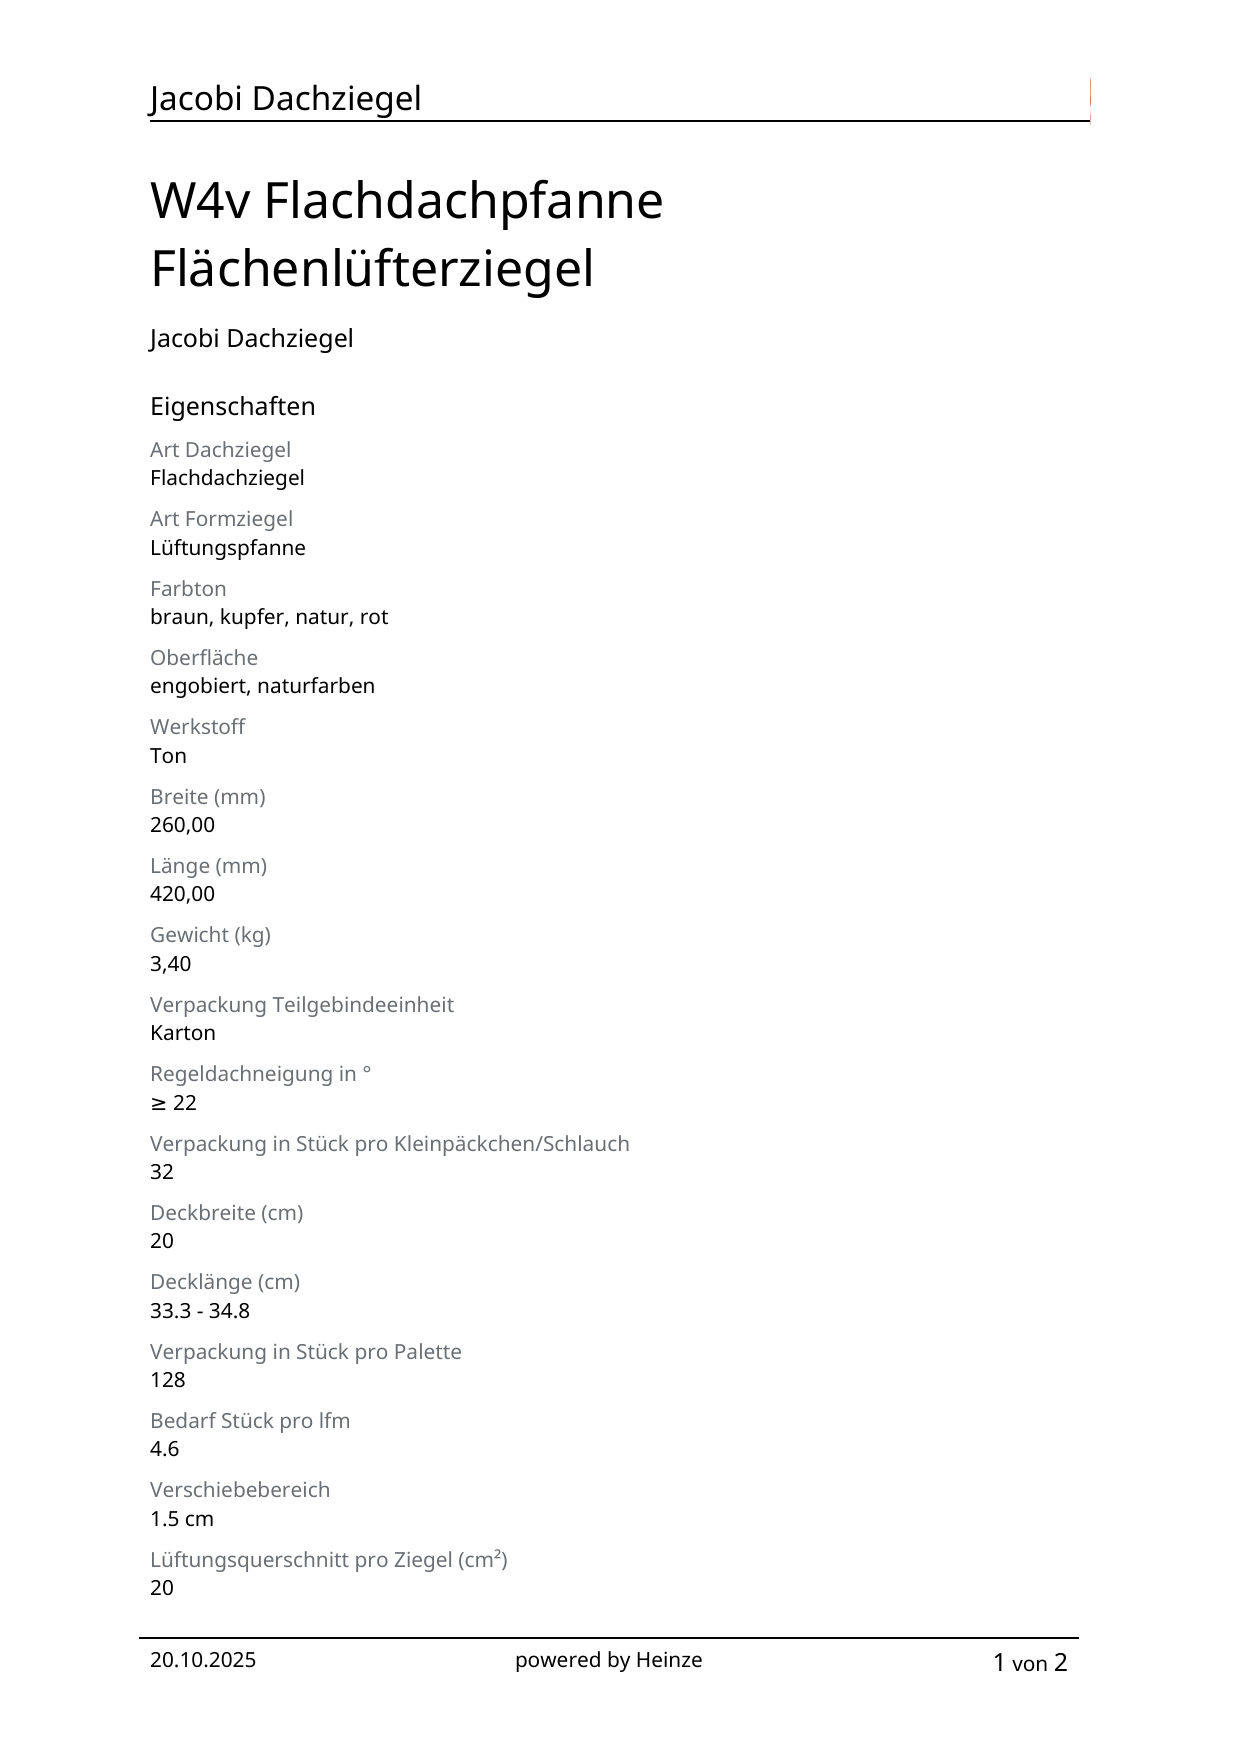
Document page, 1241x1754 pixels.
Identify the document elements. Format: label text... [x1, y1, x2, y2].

text Verpackung in Stück pro Palette [150, 1337, 1090, 1365]
text Verpackung in Stück pro Kleinpäckchen/Schlauch [150, 1129, 1090, 1157]
text Deckbreite (cm) [150, 1198, 1090, 1226]
text 260,00 [150, 810, 1090, 839]
text Verpackung Teilgebindeeinheit [150, 990, 1090, 1018]
text Karton [150, 1018, 1090, 1047]
text 3,40 [150, 949, 1090, 977]
text 4.6 [150, 1434, 1090, 1463]
text Decklänge (cm) [150, 1267, 1090, 1296]
text 128 [150, 1365, 1090, 1394]
text Oberfläche [150, 643, 1090, 671]
text 32 [150, 1157, 1090, 1186]
text Ton [150, 741, 1090, 769]
text Werkstoff [150, 712, 1090, 741]
text Lüftungspfanne [150, 533, 1090, 561]
text Farbton [150, 574, 1090, 602]
text Regeldachneigung in ° [150, 1059, 1090, 1088]
text Art Formziegel [150, 504, 1090, 533]
text Bedarf Stück pro lfm [150, 1406, 1090, 1434]
text Breite (mm) [150, 782, 1090, 810]
text Art Dachziegel [150, 435, 1090, 463]
text engobiert, naturfarben [150, 671, 1090, 700]
text Lüftungsquerschnitt pro Ziegel (cm²) [150, 1545, 1090, 1573]
text Verschiebebereich [150, 1476, 1090, 1504]
text Flachdachziegel [150, 463, 1090, 492]
text ≥ 22 [150, 1088, 1090, 1116]
text Eigenschaften [150, 388, 1090, 422]
text 420,00 [150, 879, 1090, 908]
text 20 [150, 1573, 1090, 1602]
text Länge (mm) [150, 851, 1090, 879]
text 1.5 cm [150, 1504, 1090, 1532]
text W4v Flachdachpfanne Flächenlüfterziegel [150, 165, 1090, 301]
text 20 [150, 1226, 1090, 1255]
text Gewicht (kg) [150, 921, 1090, 949]
text 33.3 - 34.8 [150, 1296, 1090, 1324]
text Jacobi Dachziegel [150, 320, 1090, 354]
text braun, kupfer, natur, rot [150, 602, 1090, 631]
